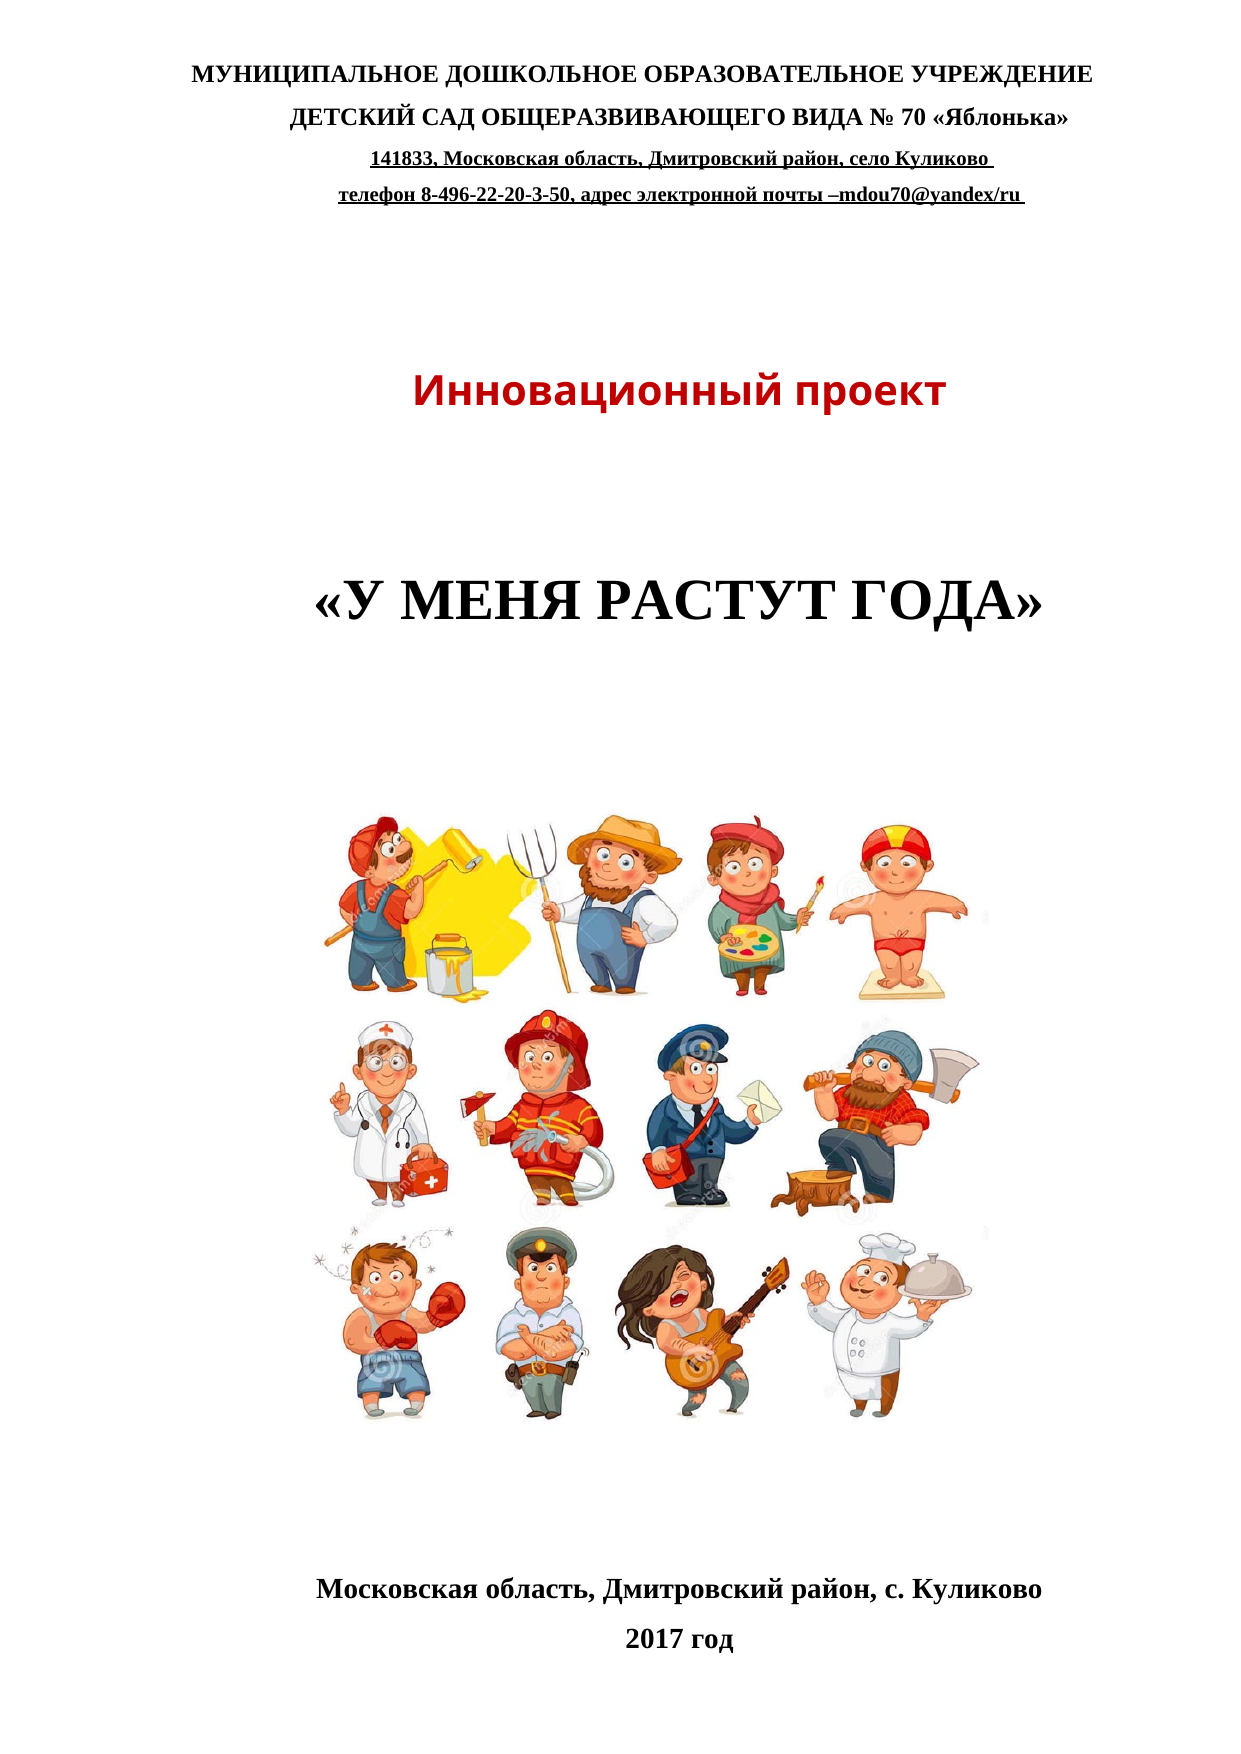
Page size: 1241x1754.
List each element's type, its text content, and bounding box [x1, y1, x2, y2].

text 2017 год [133, 1622, 1152, 1655]
text телефон 8-496-22-20-3-50, адрес электронной почты –mdou70@yandex/ru [133, 181, 1152, 206]
text «У меня растут года» [133, 565, 1152, 632]
text Московская область, Дмитровский район, с. Куликово [133, 1571, 1152, 1605]
picture [303, 800, 989, 1481]
text ДЕТСКИЙ САД ОБЩЕРАЗВИВАЮЩЕГО ВИДА № 70 «Яблонька» [133, 102, 1152, 131]
text 141833, Московская область, Дмитровский район, село Куликово [133, 145, 1152, 169]
text МУНИЦИПАЛЬНОЕ ДОШКОЛЬНОЕ ОБРАЗОВАТЕЛЬНОЕ УЧРЕЖДЕНИЕ [133, 59, 1152, 88]
text Инновационный проект [133, 361, 1152, 418]
